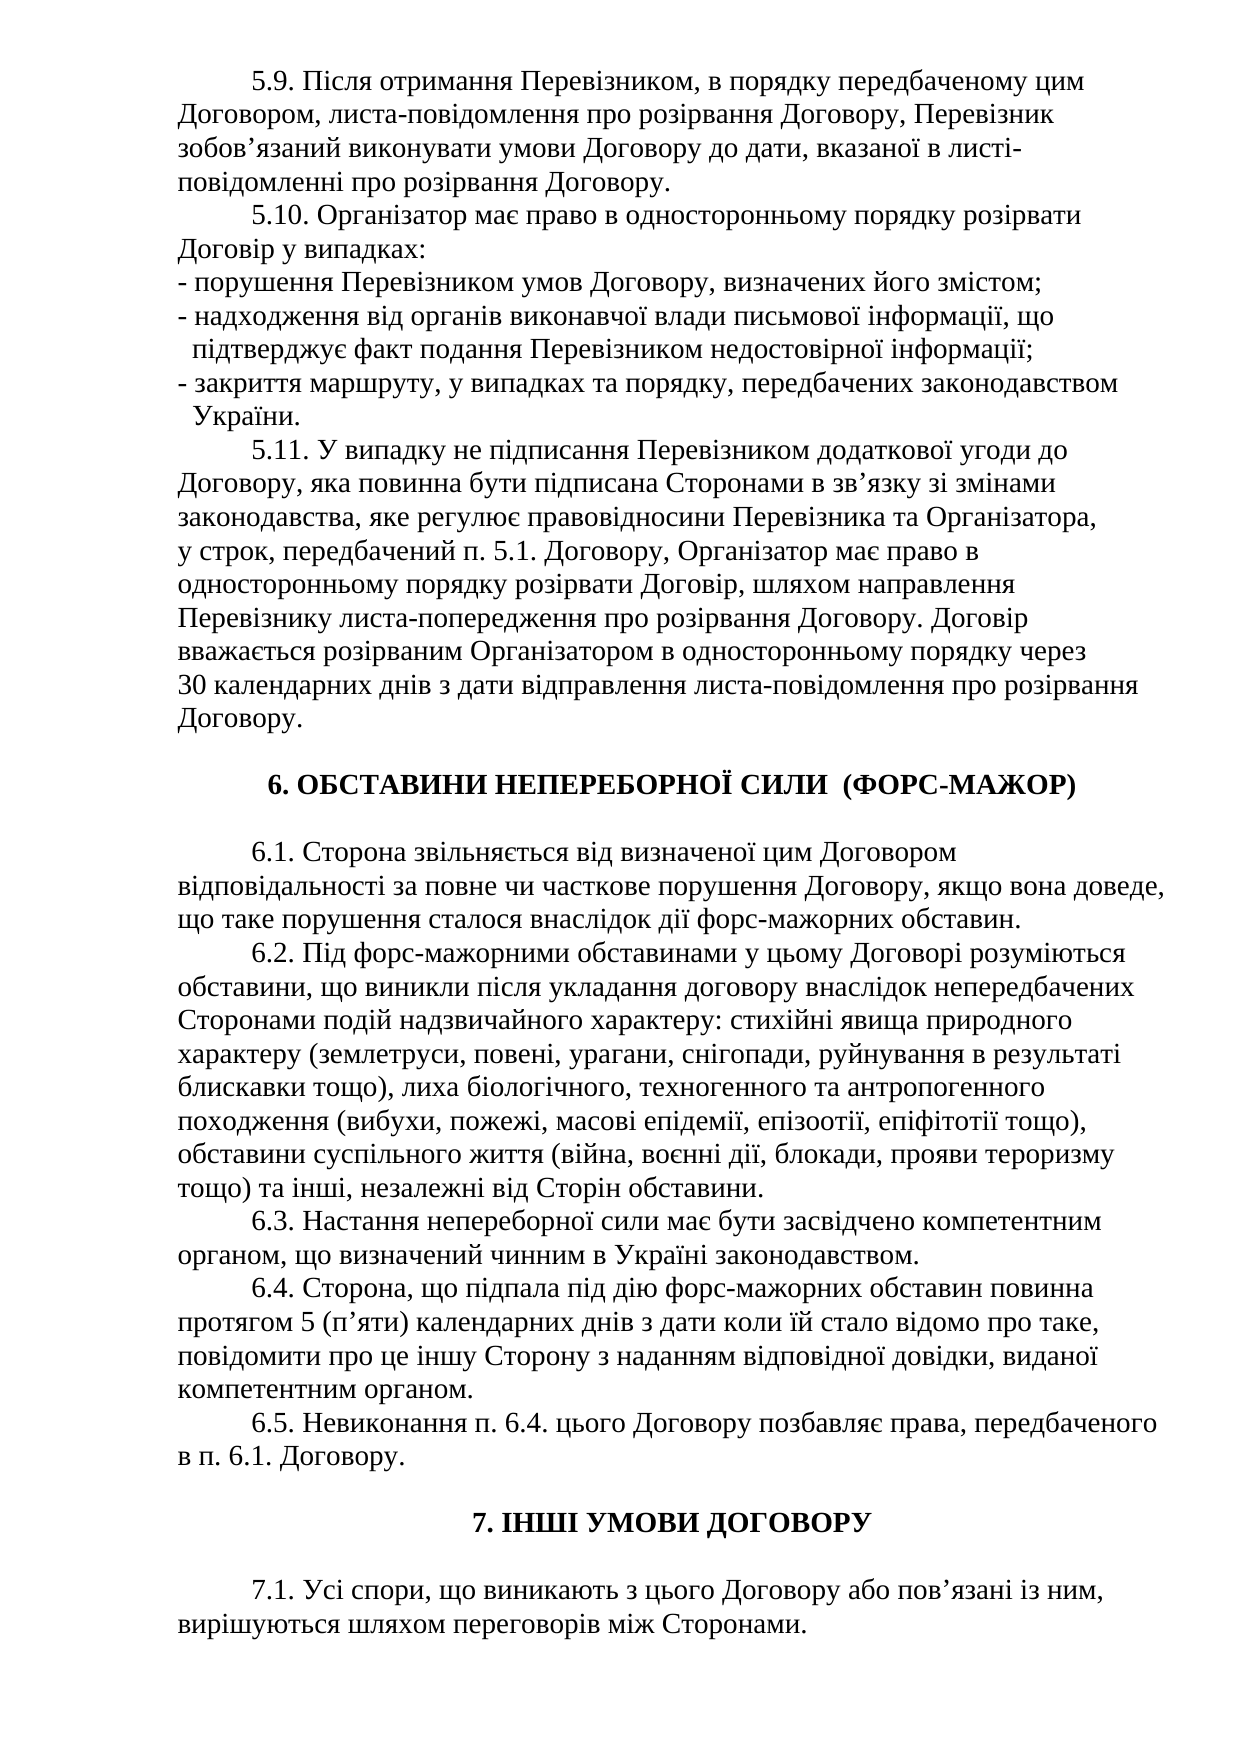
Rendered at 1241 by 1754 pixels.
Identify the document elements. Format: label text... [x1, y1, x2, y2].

text 6.2. Під форс-мажорними обставинами у цьому Договорі розуміються обставини, що виникли після укладання договору внаслідок непередбачених Сторонами подій надзвичайного характеру: стихійні явища природного характеру (землетруси, повені, урагани, снігопади, руйнування в результаті блискавки тощо), лиха біологічного, техногенного та антропогенного походження (вибухи, пожежі, масові епідемії, епізоотії, епіфітотії тощо), обставини суспільного життя (війна, воєнні дії, блокади, прояви тероризму тощо) та інші, незалежні від Сторін обставини. [177, 935, 1167, 1203]
text підтверджує факт подання Перевізником недостовірної інформації; [177, 331, 1167, 365]
text 6.4. Сторона, що підпала під дію форс-мажорних обставин повинна протягом 5 (п’яти) календарних днів з дати коли їй стало відомо про таке, повідомити про це іншу Сторону з наданням відповідної довідки, виданої компетентним органом. [177, 1271, 1167, 1405]
text 6.5. Невиконання п. 6.4. цього Договору позбавляє права, передбаченого в п. 6.1. Договору. [177, 1405, 1167, 1472]
text 5.11. У випадку не підписання Перевізником додаткової угоди до Договору, яка повинна бути підписана Сторонами в зв’язку зі змінами законодавства, яке регулює правовідносини Перевізника та Організатора, [177, 432, 1167, 533]
text у строк, передбачений п. 5.1. Договору, Організатор має право в односторонньому порядку розірвати Договір, шляхом направлення Перевізнику листа-попередження про розірвання Договору. Договір вважається розірваним Організатором в односторонньому порядку через [177, 533, 1167, 667]
text - надходження від органів виконавчої влади письмової інформації, що [177, 298, 1167, 331]
text 7.1. Усі спори, що виникають з цього Договору або пов’язані із ним, вирішуються шляхом переговорів між Сторонами. [177, 1572, 1167, 1639]
text 6.3. Настання непереборної сили має бути засвідчено компетентним органом, що визначений чинним в Україні законодавством. [177, 1203, 1167, 1271]
text 7. ІНШІ УМОВИ ДОГОВОРУ [177, 1505, 1167, 1539]
text 5.9. Після отримання Перевізником, в порядку передбаченому цим Договором, листа-повідомлення про розірвання Договору, Перевізник зобов’язаний виконувати умови Договору до дати, вказаної в листі-повідомленні про розірвання Договору. [177, 63, 1167, 197]
text 30 календарних днів з дати відправлення листа-повідомлення про розірвання Договору. [177, 667, 1167, 734]
text 5.10. Організатор має право в односторонньому порядку розірвати Договір у випадках: [177, 197, 1167, 264]
text - закриття маршруту, у випадках та порядку, передбачених законодавством [177, 365, 1167, 398]
text 6.1. Сторона звільняється від визначеної цим Договором відповідальності за повне чи часткове порушення Договору, якщо вона доведе, що таке порушення сталося внаслідок дії форс-мажорних обставин. [177, 834, 1167, 935]
text - порушення Перевізником умов Договору, визначених його змістом; [177, 264, 1167, 298]
text України. [177, 398, 1167, 432]
text 6. ОБСТАВИНИ НЕПЕРЕБОРНОЇ СИЛИ (ФОРС-МАЖОР) [177, 767, 1167, 801]
